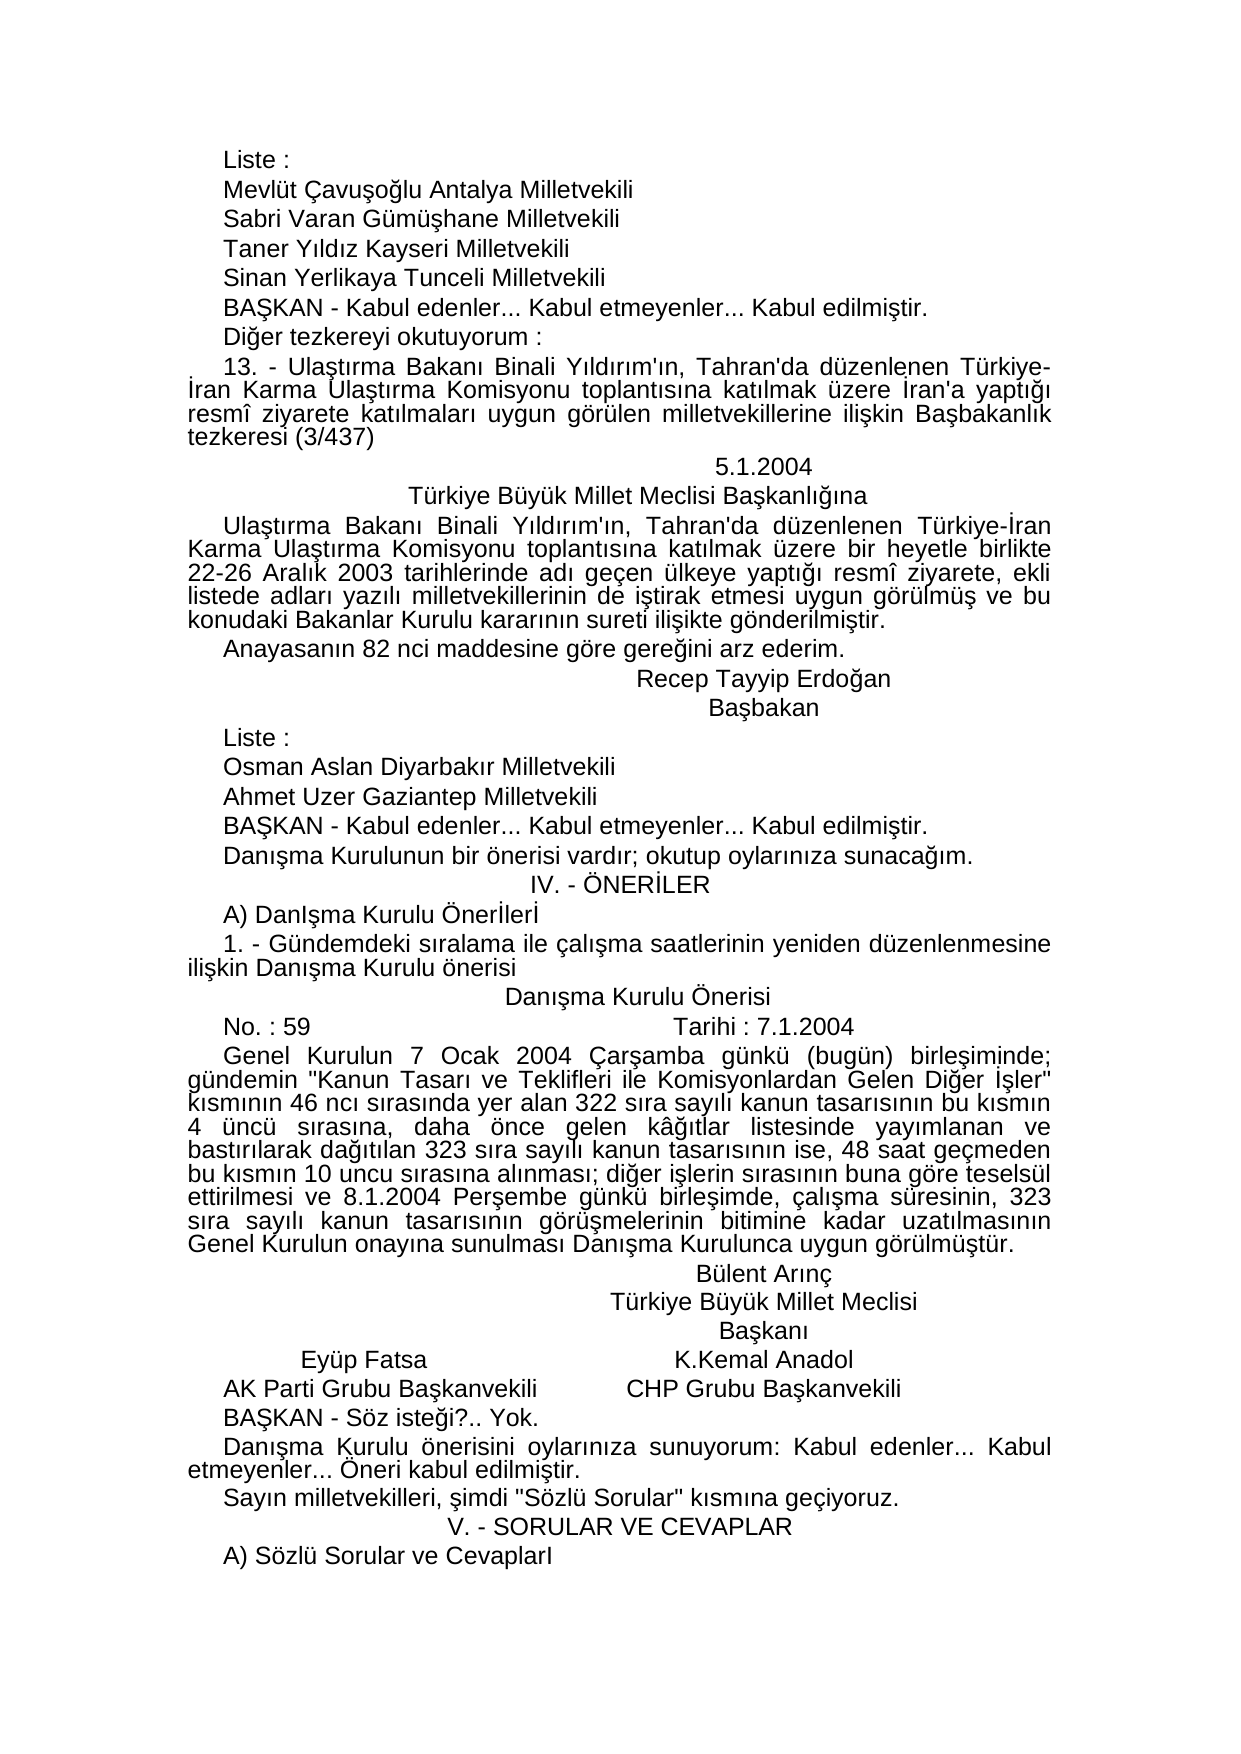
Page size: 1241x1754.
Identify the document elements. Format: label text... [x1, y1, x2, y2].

text Danışma Kurulu önerisini oylarınıza sunuyorum: Kabul edenler... Kabul etmeyenler... Öneri kabul edilmiştir. [187, 1437, 1053, 1483]
text Mevlüt Çavuşoğlu Antalya Milletvekili [187, 179, 1053, 203]
text Diğer tezkereyi okutuyorum : [187, 327, 1053, 350]
text IV. - ÖNERİLER [187, 875, 1053, 898]
text Türkiye Büyük Millet Meclisi Başkanlığına [187, 486, 1053, 509]
text BAŞKAN - Kabul edenler... Kabul etmeyenler... Kabul edilmiştir. [187, 816, 1053, 839]
text Danışma Kurulu Önerisi [187, 987, 1053, 1010]
text Ahmet Uzer Gaziantep Milletvekili [187, 786, 1053, 810]
text A) Sözlü Sorular ve CevaplarI [242, 1546, 1053, 1569]
text 1. - Gündemdeki sıralama ile çalışma saatlerinin yeniden düzenlenmesine ilişkin Danışma Kurulu önerisi [187, 934, 1053, 981]
text Taner Yıldız Kayseri Milletvekili [187, 238, 1053, 262]
text Türkiye Büyük Millet Meclisi [187, 1292, 1053, 1315]
text Recep Tayyip Erdoğan [187, 668, 1053, 692]
text Başkanı [187, 1321, 1053, 1344]
text Sabri Varan Gümüşhane Milletvekili [187, 209, 1053, 232]
text 13. - Ulaştırma Bakanı Binali Yıldırım'ın, Tahran'da düzenlenen Türkiye-İran Karma Ulaştırma Komisyonu toplantısına katılmak üzere İran'a yaptığı resmî ziyarete katılmaları uygun görülen milletvekillerine ilişkin Başbakanlık tezkeresi (3/437) [187, 356, 1053, 451]
text Liste : [187, 150, 1053, 173]
text Başbakan [187, 698, 1053, 722]
text 5.1.2004 [187, 456, 1053, 480]
text BAŞKAN - Söz isteği?.. Yok. [187, 1408, 1053, 1431]
text Genel Kurulun 7 Ocak 2004 Çarşamba günkü (bugün) birleşiminde; gündemin "Kanun Tasarı ve Teklifleri ile Komisyonlardan Gelen Diğer İşler" kısmının 46 ncı sırasında yer alan 322 sıra sayılı kanun tasarısının bu kısmın 4 üncü sırasına, daha önce gelen kâğıtlar listesinde yayımlanan ve bastırılarak dağıtılan 323 sıra sayılı kanun tasarısının ise, 48 saat geçmeden bu kısmın 10 uncu sırasına alınması; diğer işlerin sırasının buna göre teselsül ettirilmesi ve 8.1.2004 Perşembe günkü birleşimde, çalışma süresinin, 323 sıra sayılı kanun tasarısının görüşmelerinin bitimine kadar uzatılmasının Genel Kurulun onayına sunulması Danışma Kurulunca uygun görülmüştür. [187, 1046, 1053, 1258]
text No. : 59 Tarihi : 7.1.2004 [187, 1016, 1053, 1040]
text Danışma Kurulunun bir önerisi vardır; okutup oylarınıza sunacağım. [187, 845, 1053, 869]
text Sinan Yerlikaya Tunceli Milletvekili [187, 268, 1053, 291]
text AK Parti Grubu Başkanvekili CHP Grubu Başkanvekili [187, 1379, 1053, 1402]
text Bülent Arınç [187, 1264, 1053, 1287]
text Liste : [187, 727, 1053, 751]
text Anayasanın 82 nci maddesine göre gereğini arz ederim. [187, 639, 1053, 663]
text Osman Aslan Diyarbakır Milletvekili [187, 757, 1053, 781]
text Ulaştırma Bakanı Binali Yıldırım'ın, Tahran'da düzenlenen Türkiye-İran Karma Ulaştırma Komisyonu toplantısına katılmak üzere bir heyetle birlikte 22-26 Aralık 2003 tarihlerinde adı geçen ülkeye yaptığı resmî ziyarete, ekli listede adları yazılı milletvekillerinin de iştirak etmesi uygun görülmüş ve bu konudaki Bakanlar Kurulu kararının sureti ilişikte gönderilmiştir. [187, 515, 1053, 633]
text A) DanIşma Kurulu Önerİlerİ [187, 904, 1053, 928]
text Sayın milletvekilleri, şimdi "Sözlü Sorular" kısmına geçiyoruz. [187, 1488, 1053, 1511]
text Eyüp Fatsa K.Kemal Anadol [187, 1350, 1053, 1373]
text V. - SORULAR VE CEVAPLAR [187, 1517, 1053, 1540]
text BAŞKAN - Kabul edenler... Kabul etmeyenler... Kabul edilmiştir. [187, 297, 1053, 321]
